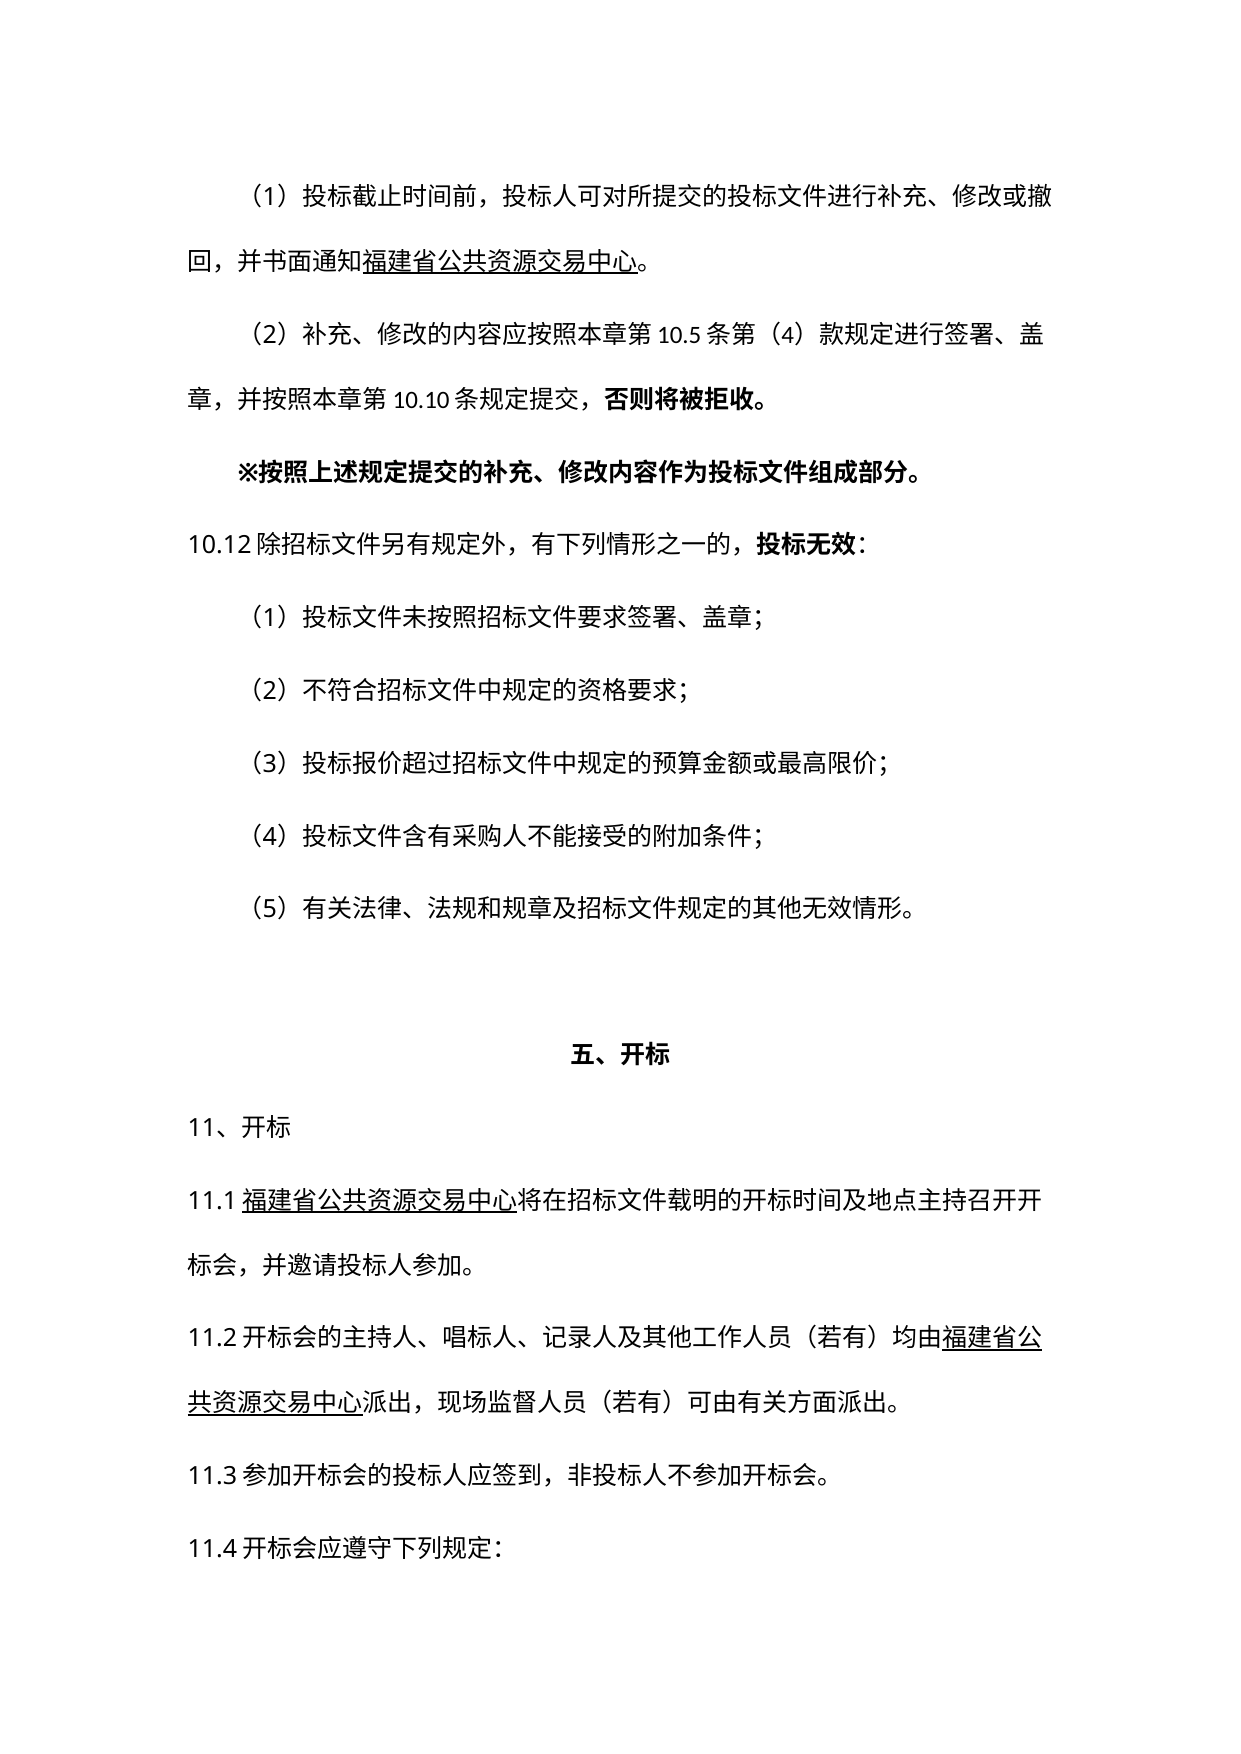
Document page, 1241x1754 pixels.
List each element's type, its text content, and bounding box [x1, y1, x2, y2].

text ※按照上述规定提交的补充、修改内容作为投标文件组成部分。 [187, 438, 1053, 503]
text 11.3参加开标会的投标人应签到，非投标人不参加开标会。 [187, 1441, 1053, 1506]
text 10.12除招标文件另有规定外，有下列情形之一的，投标无效： [187, 510, 1053, 575]
text 五、开标 [187, 1020, 1053, 1085]
text （5）有关法律、法规和规章及招标文件规定的其他无效情形。 [187, 874, 1053, 939]
text （2）补充、修改的内容应按照本章第10.5条第（4）款规定进行签署、盖章，并按照本章第10.10条规定提交，否则将被拒收。 [187, 300, 1053, 430]
text （1）投标文件未按照招标文件要求签署、盖章； [187, 583, 1053, 648]
text （3）投标报价超过招标文件中规定的预算金额或最高限价； [187, 729, 1053, 794]
text （4）投标文件含有采购人不能接受的附加条件； [187, 802, 1053, 867]
text 11.1福建省公共资源交易中心将在招标文件载明的开标时间及地点主持召开开标会，并邀请投标人参加。 [187, 1166, 1053, 1296]
text （2）不符合招标文件中规定的资格要求； [187, 656, 1053, 721]
text 11、开标 [187, 1093, 1053, 1158]
text （1）投标截止时间前，投标人可对所提交的投标文件进行补充、修改或撤回，并书面通知福建省公共资源交易中心。 [187, 162, 1053, 292]
text 11.2开标会的主持人、唱标人、记录人及其他工作人员（若有）均由福建省公共资源交易中心派出，现场监督人员（若有）可由有关方面派出。 [187, 1303, 1053, 1433]
text 11.4开标会应遵守下列规定： [187, 1514, 1053, 1579]
